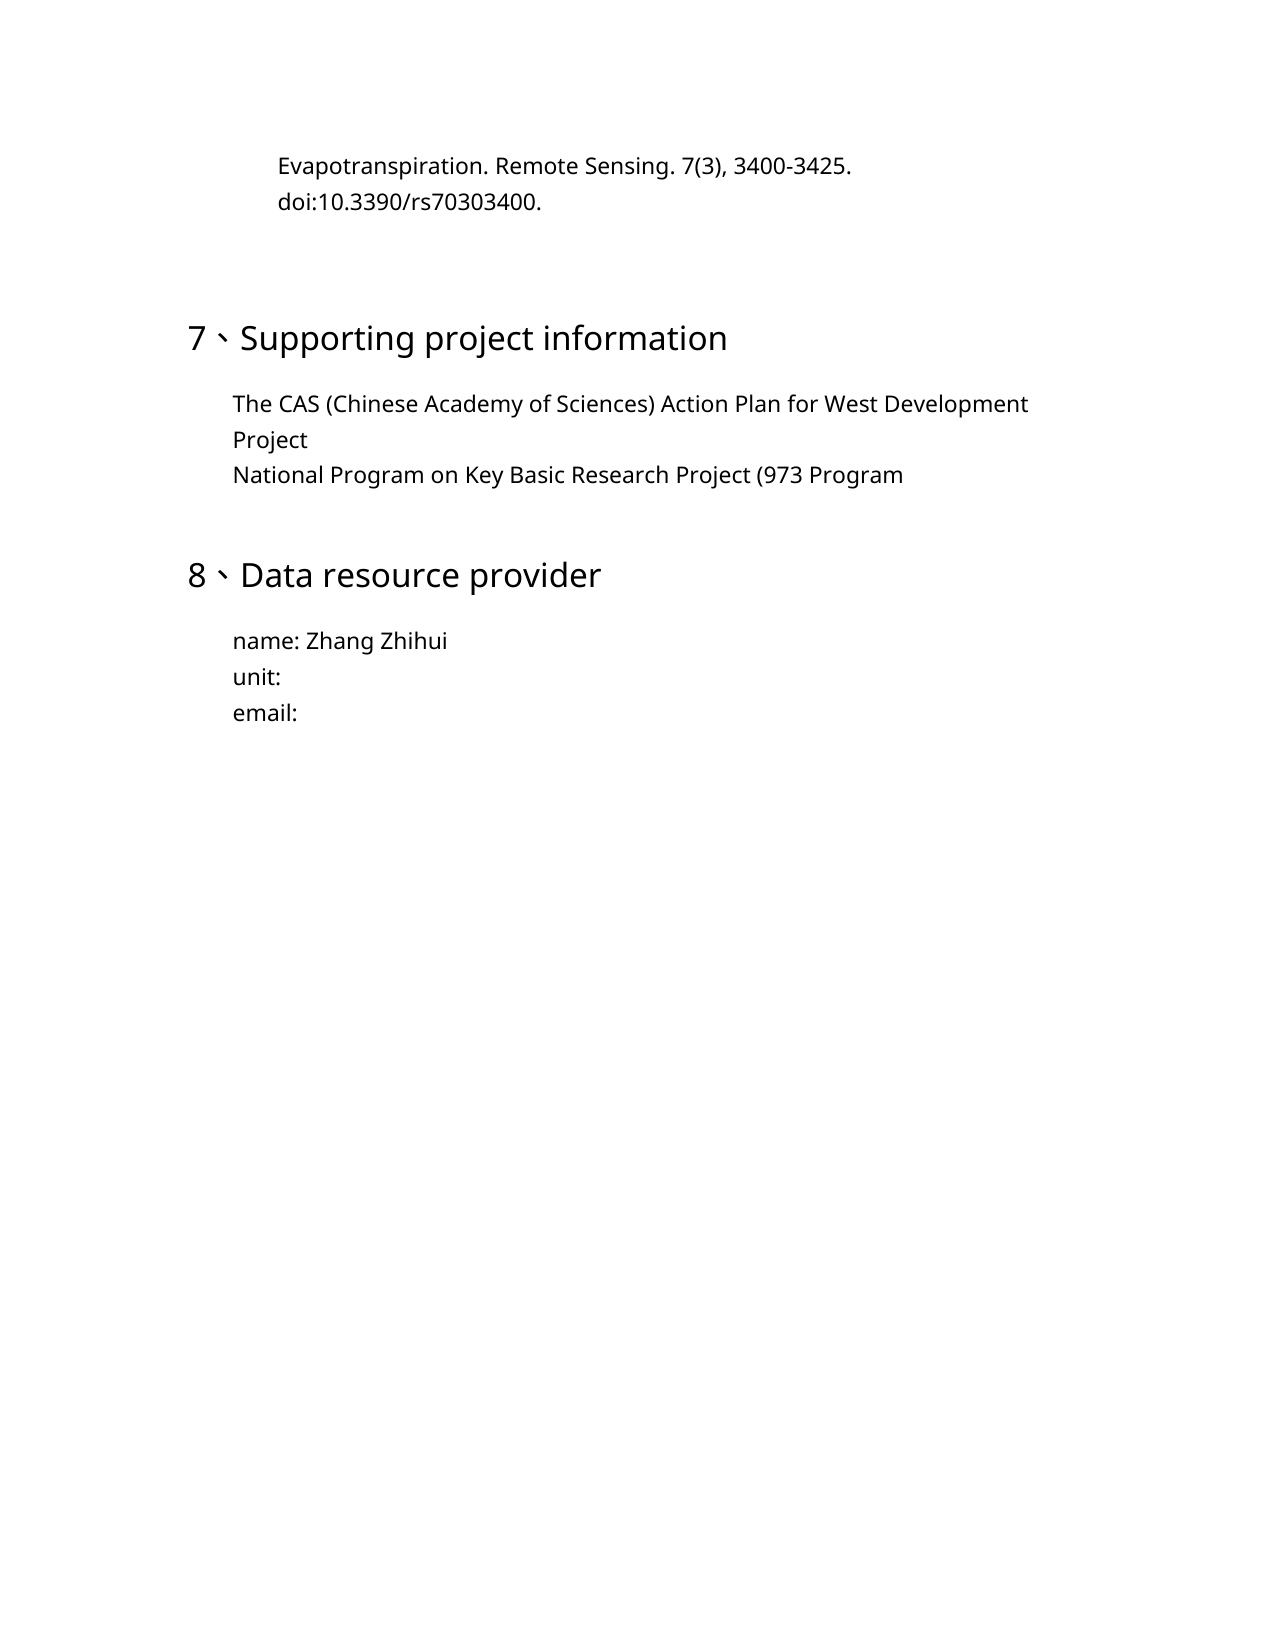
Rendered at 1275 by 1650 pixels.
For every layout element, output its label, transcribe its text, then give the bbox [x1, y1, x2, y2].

text 8、Data resource provider [187, 552, 1087, 598]
text The CAS (Chinese Academy of Sciences) Action Plan for West Development Project National Program on Key Basic Research Project (973 Program [232, 388, 1087, 527]
text name: Zhang Zhihui unit: email: [232, 625, 1087, 800]
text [277, 150, 1087, 289]
text 7、Supporting project information [187, 314, 1087, 360]
